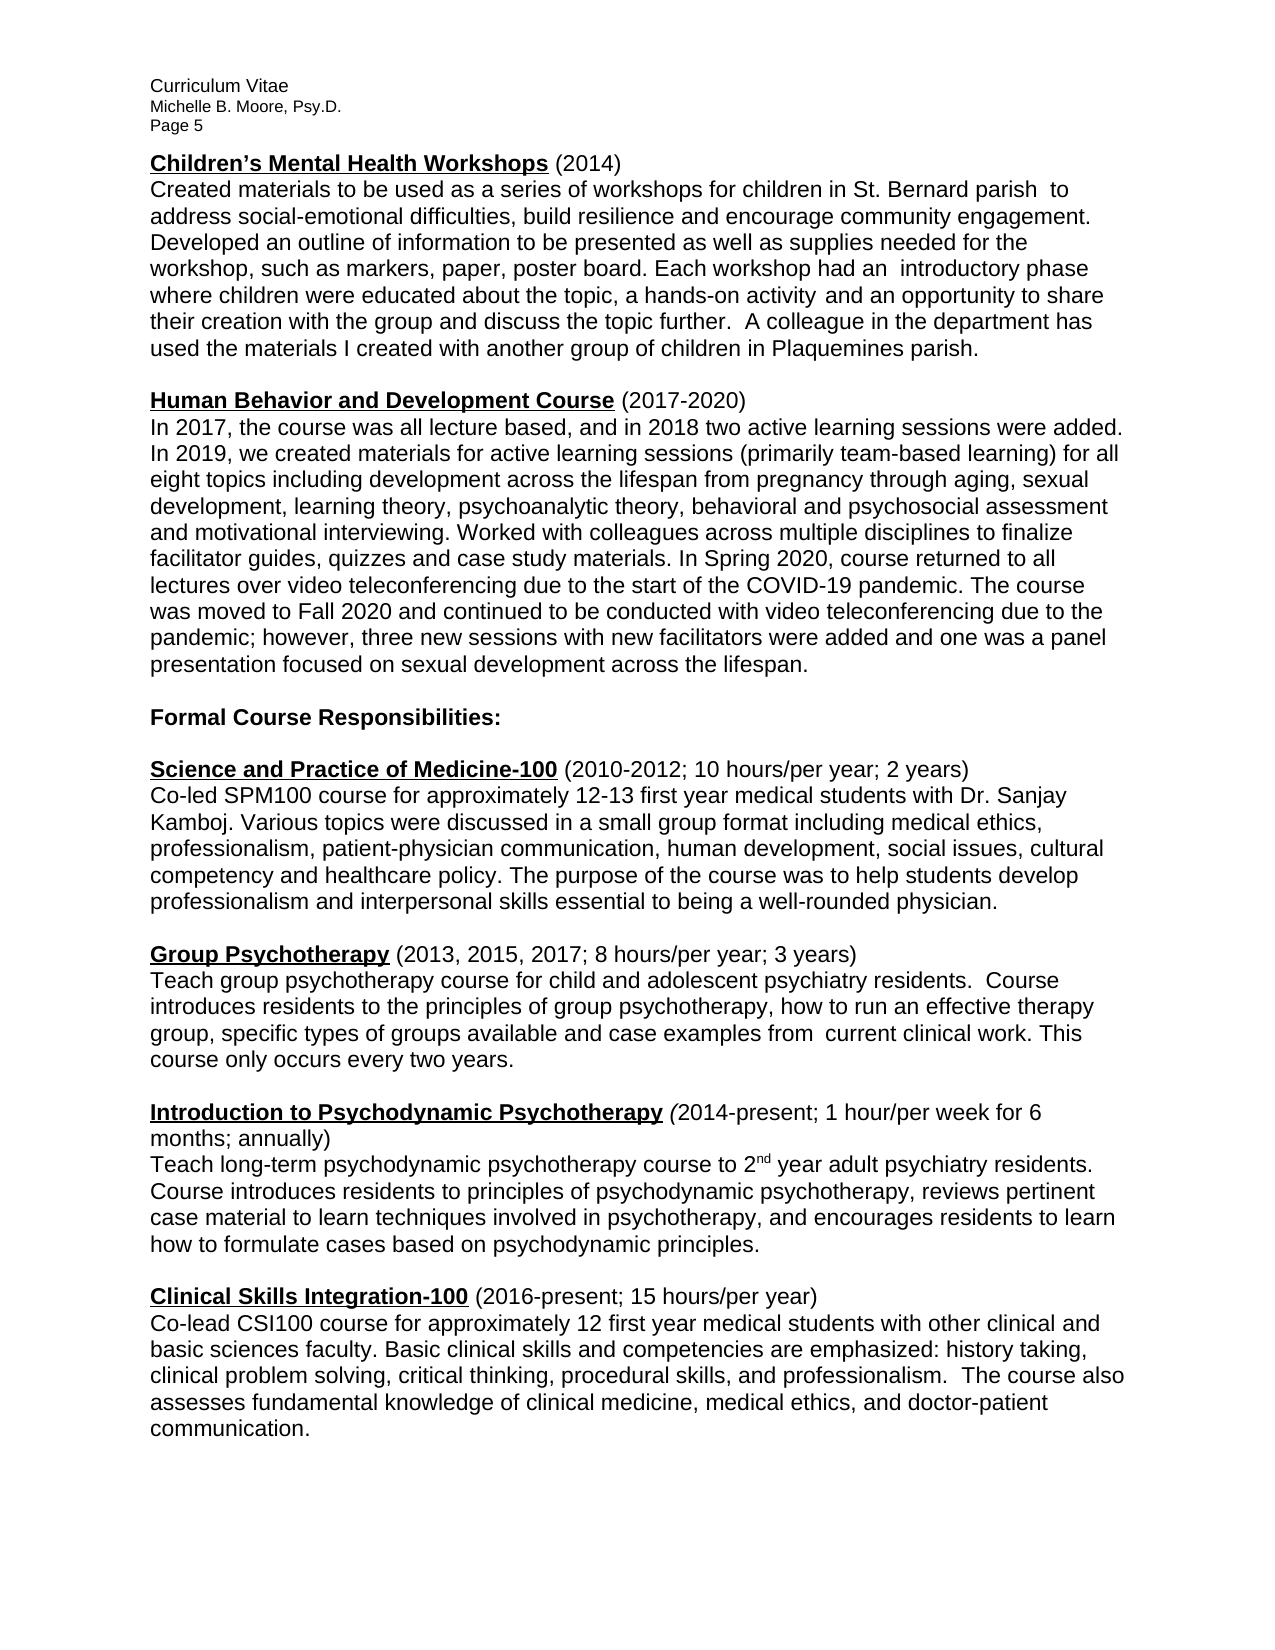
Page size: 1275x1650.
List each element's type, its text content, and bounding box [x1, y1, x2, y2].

text Children’s Mental Health Workshops (2014) [150, 150, 1125, 176]
text Co-led SPM100 course for approximately 12-13 first year medical students with Dr. Sanjay Kamboj. Various topics were discussed in a small group format including medical ethics, professionalism, patient-physician communication, human development, social issues, cultural competency and healthcare policy. The purpose of the course was to help students develop professionalism and interpersonal skills essential to being a well-rounded physician. [150, 782, 1125, 914]
text Human Behavior and Development Course (2017-2020) [150, 387, 1125, 413]
text Science and Practice of Medicine-100 (2010-2012; 10 hours/per year; 2 years) [150, 756, 1125, 782]
text Teach group psychotherapy course for child and adolescent psychiatry residents. Course introduces residents to the principles of group psychotherapy, how to run an effective therapy group, specific types of groups available and case examples from current clinical work. This course only occurs every two years. [150, 967, 1125, 1072]
text Clinical Skills Integration-100 (2016-present; 15 hours/per year) [150, 1283, 1125, 1309]
text Formal Course Responsibilities: [150, 703, 1125, 730]
text Group Psychotherapy (2013, 2015, 2017; 8 hours/per year; 3 years) [150, 941, 1125, 967]
text Teach long-term psychodynamic psychotherapy course to 2nd year adult psychiatry residents. Course introduces residents to principles of psychodynamic psychotherapy, reviews pertinent case material to learn techniques involved in psychotherapy, and encourages residents to learn how to formulate cases based on psychodynamic principles. [150, 1151, 1125, 1257]
text Co-lead CSI100 course for approximately 12 first year medical students with other clinical and basic sciences faculty. Basic clinical skills and competencies are emphasized: history taking, clinical problem solving, critical thinking, procedural skills, and professionalism. The course also assesses fundamental knowledge of clinical medicine, medical ethics, and doctor-patient communication. [150, 1309, 1125, 1441]
text Created materials to be used as a series of workshops for children in St. Bernard parish to address social-emotional difficulties, build resilience and encourage community engagement. Developed an outline of information to be presented as well as supplies needed for the workshop, such as markers, paper, poster board. Each workshop had an introductory phase where children were educated about the topic, a hands-on activity and an opportunity to share their creation with the group and discuss the topic further. A colleague in the department has used the materials I created with another group of children in Plaquemines parish. [150, 176, 1125, 361]
text Introduction to Psychodynamic Psychotherapy (2014-present; 1 hour/per week for 6 months; annually) [150, 1099, 1125, 1151]
text In 2017, the course was all lecture based, and in 2018 two active learning sessions were added. In 2019, we created materials for active learning sessions (primarily team-based learning) for all eight topics including development across the lifespan from pregnancy through aging, sexual development, learning theory, psychoanalytic theory, behavioral and psychosocial assessment and motivational interviewing. Worked with colleagues across multiple disciplines to finalize facilitator guides, quizzes and case study materials. In Spring 2020, course returned to all lectures over video teleconferencing due to the start of the COVID-19 pandemic. The course was moved to Fall 2020 and continued to be conducted with video teleconferencing due to the pandemic; however, three new sessions with new facilitators were added and one was a panel presentation focused on sexual development across the lifespan. [150, 413, 1125, 677]
